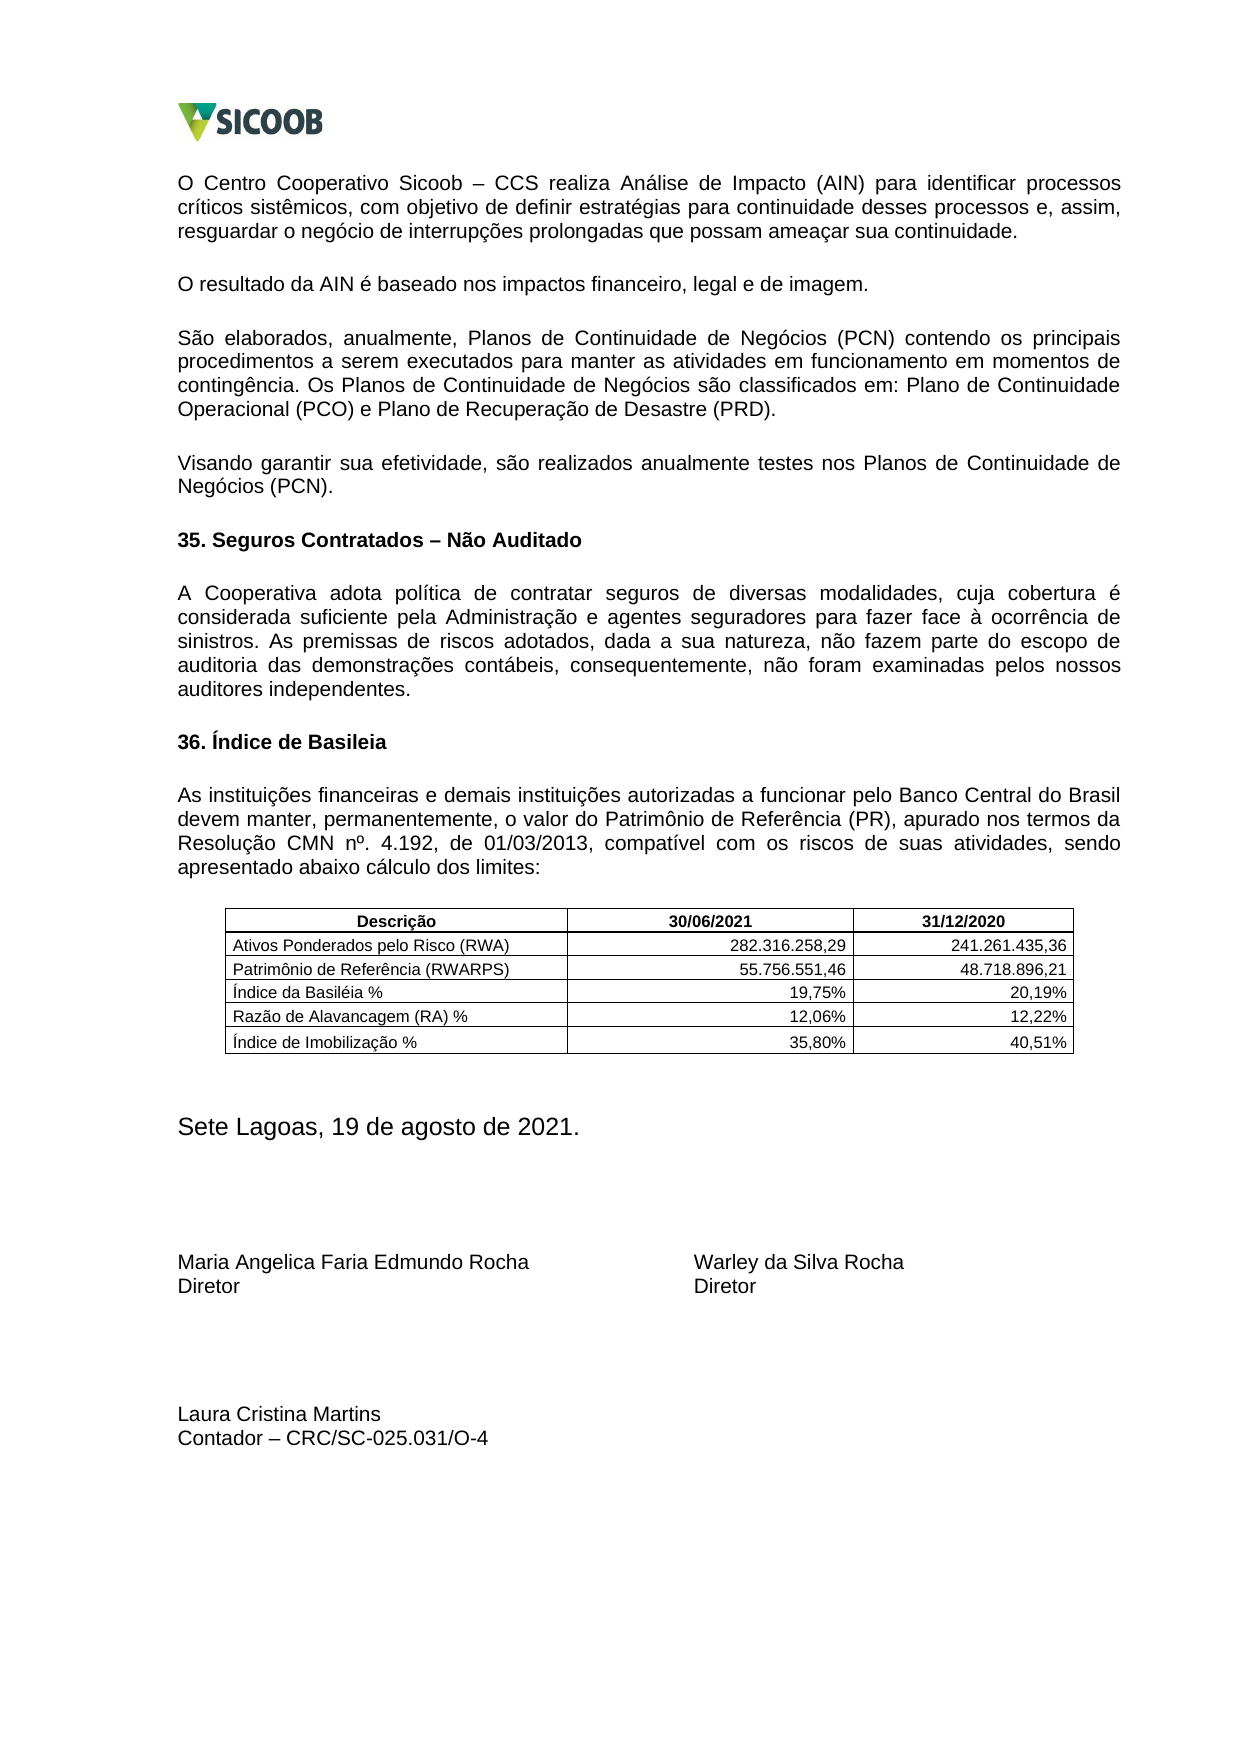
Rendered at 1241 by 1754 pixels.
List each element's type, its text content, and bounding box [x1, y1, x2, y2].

table_header 31/12/2020 [854, 909, 1073, 931]
table_header Descrição [226, 909, 567, 931]
text Contador – CRC/SC-025.031/O-4 [177, 1426, 1122, 1450]
text 36. Índice de Basileia [177, 729, 1122, 753]
table_cell 40,51% [854, 1027, 1073, 1052]
text O resultado da AIN é baseado nos impactos financeiro, legal e de imagem. [177, 272, 1122, 296]
table_cell Razão de Alavancagem (RA) % [226, 1003, 567, 1026]
text Diretor Diretor [177, 1274, 1122, 1298]
table_cell 12,06% [568, 1003, 853, 1026]
text As instituições financeiras e demais instituições autorizadas a funcionar pelo Banco Central do Brasil devem manter, permanentemente, o valor do Patrimônio de Referência (PR), apurado nos termos da Resolução CMN nº. 4.192, de 01/03/2013, compatível com os riscos de suas atividades, sendo apresentado abaixo cálculo dos limites: [177, 783, 1122, 878]
text São elaborados, anualmente, Planos de Continuidade de Negócios (PCN) contendo os principais procedimentos a serem executados para manter as atividades em funcionamento em momentos de contingência. Os Planos de Continuidade de Negócios são classificados em: Plano de Continuidade Operacional (PCO) e Plano de Recuperação de Desastre (PRD). [177, 325, 1122, 421]
table_cell 241.261.435,36 [854, 933, 1073, 955]
table_cell 55.756.551,46 [568, 956, 853, 979]
table_cell Patrimônio de Referência (RWARPS) [226, 956, 567, 979]
text 35. Seguros Contratados – Não Auditado [177, 527, 1122, 551]
text Sete Lagoas, 19 de agosto de 2021. [177, 1111, 1122, 1140]
text O Centro Cooperativo Sicoob – CCS realiza Análise de Impacto (AIN) para identificar processos críticos sistêmicos, com objetivo de definir estratégias para continuidade desses processos e, assim, resguardar o negócio de interrupções prolongadas que possam ameaçar sua continuidade. [177, 171, 1122, 243]
table_cell 48.718.896,21 [854, 956, 1073, 979]
table_cell Índice de Imobilização % [226, 1027, 567, 1052]
table_cell Ativos Ponderados pelo Risco (RWA) [226, 933, 567, 955]
table_cell 35,80% [568, 1027, 853, 1052]
table_cell 282.316.258,29 [568, 933, 853, 955]
text Maria Angelica Faria Edmundo Rocha Warley da Silva Rocha [177, 1250, 1122, 1274]
picture [177, 103, 323, 142]
table_cell 20,19% [854, 980, 1073, 1002]
table_header 30/06/2021 [568, 909, 853, 931]
text A Cooperativa adota política de contratar seguros de diversas modalidades, cuja cobertura é considerada suficiente pela Administração e agentes seguradores para fazer face à ocorrência de sinistros. As premissas de riscos adotados, dada a sua natureza, não fazem parte do escopo de auditoria das demonstrações contábeis, consequentemente, não foram examinadas pelos nossos auditores independentes. [177, 581, 1122, 700]
text Visando garantir sua efetividade, são realizados anualmente testes nos Planos de Continuidade de Negócios (PCN). [177, 450, 1122, 498]
table_cell 19,75% [568, 980, 853, 1002]
table_cell 12,22% [854, 1003, 1073, 1026]
table_cell Índice da Basiléia % [226, 980, 567, 1002]
text Laura Cristina Martins [177, 1402, 1122, 1426]
